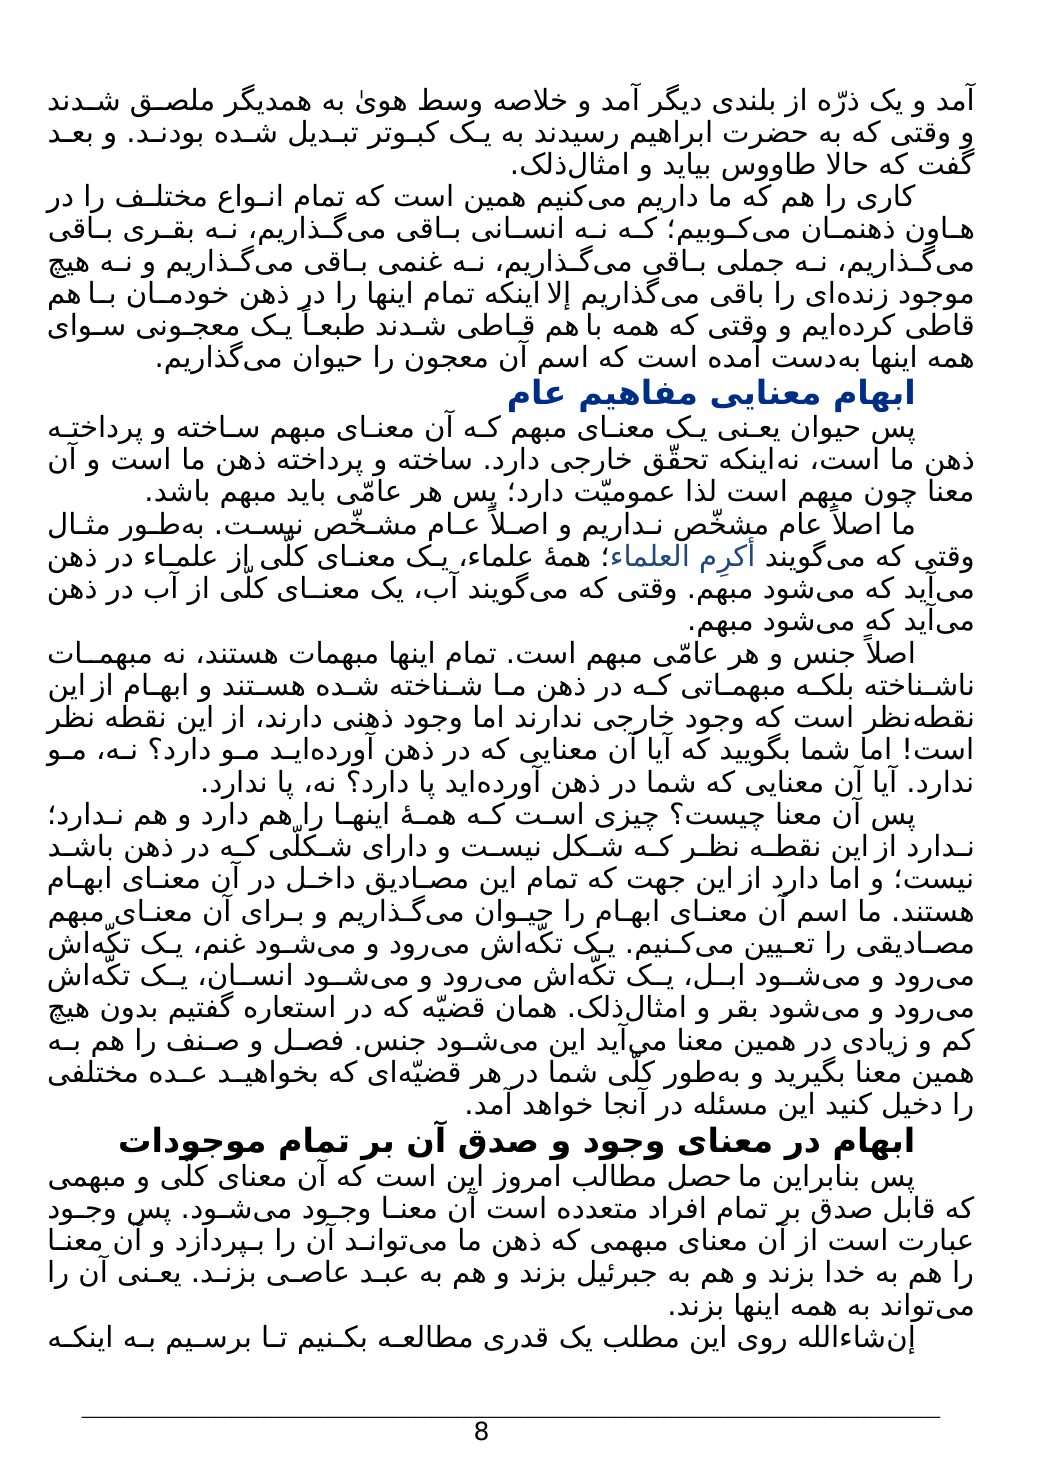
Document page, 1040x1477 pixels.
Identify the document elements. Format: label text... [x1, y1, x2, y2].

text پس حیوان یعنی یک معنای مبهم که آن معنای مبهم ساخته و پرداخته ذهن ما است، نه‌اینکه تحقّق خارجی دارد. ساخته و پرداخته ذهن ما است و آن معنا چون مبهم است لذا عمومیّت دارد؛ پس هر عامّی باید مبهم باشد. [47, 412, 975, 508]
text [47, 1322, 975, 1354]
subtitle ابهام معنایی مفاهیم عام [106, 375, 916, 412]
text پس بنابراین ما حصل مطالب امروز این است که آن معنای کلّی و مبهمی که قابل صدق بر تمام افراد متعدده است آن معنا وجود می‌شود. پس وجود عبارت است از آن معنای مبهمی که ذهن ما می‌تواند آن را بپردازد و آن معنا را هم به خدا بزند و هم به جبرئیل بزند و هم به عبد عاصی بزند. یعنی آن را می‌تواند به همه اینها بزند. [47, 1161, 975, 1322]
text پس آن معنا چیست؟ چیزی است که همۀ اینها را هم دارد و هم ندارد؛ ندارد از این نقطه نظر که شکل نیست و دارای شکلّی که در ذهن باشد نیست؛ و اما دارد از این جهت که تمام این مصادیق داخل در آن معنای ابهام هستند. ما اسم آن معنای ابهام را حیوان می‌گذاریم و برای آن معنای مبهم مصادیقی را تعیین می‌کنیم. یک تکّه‌اش می‌رود و می‌شود غنم، یک تکّه‌اش می‌رود و می‌شود ابل، یک تکّه‌اش می‌رود و می‌شود انسان، یک تکّه‌اش می‌رود و می‌شود بقر و امثال‌ذلک. همان قضیّه که در استعاره گفتیم بدون هیچ کم و زیادی در همین معنا می‌آید این می‌شود جنس. فصل و صنف را هم به همین معنا بگیرید و به‌طور کلّی شما در هر قضیّه‌ای که بخواهید عده مختلفی را دخیل کنید این مسئله در آنجا خواهد آمد. [47, 799, 975, 1122]
text کاری را هم که ما داریم می‌کنیم همین است که تمام انواع مختلف را در هاون ذهنمان می‌کوبیم؛ که نه انسانی باقی می‌گذاریم، نه بقری باقی می‌گذاریم، نه جملی باقی می‌گذاریم، نه غنمی باقی می‌گذاریم و نه هیچ موجود زنده‌ای را باقی می‌گذاریم إلا اینکه تمام اینها را در ذهن خودمان با هم قاطی کرده‌ایم و وقتی که همه با هم قاطی شدند طبعاً یک معجونی سوای همه اینها به‌دست آمده است که اسم آن معجون را حیوان می‌گذاریم. [47, 181, 975, 375]
text ما اصلاً عام مشخّص نداریم و اصلاً عام مشخّص نیست. به‌طور مثال وقتی که می‌گویند أکرِم العلماء؛ همۀ علماء، یک معنای کلّی از علماء در ذهن می‌آید که می‌شود مبهم. وقتی که می‌گویند آب، یک معنای کلّی از آب در ذهن می‌آید که می‌شود مبهم. [47, 508, 975, 637]
subtitle ابهام در معنای وجود و صدق آن بر تمام موجودات [106, 1122, 916, 1161]
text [47, 84, 975, 181]
text اصلاً جنس و هر عامّی مبهم است. تمام اینها مبهمات هستند، نه مبهمات ناشناخته بلکه مبهماتی که در ذهن ما شناخته شده هستند و ابهام از این نقطه‌نظر است که وجود خارجی ندارند اما وجود ذهنی دارند، از این نقطه نظر است! اما شما بگویید که آیا آن معنایی که در ذهن آورده‌اید مو دارد؟ نه، مو ندارد. آیا آن معنایی که شما در ذهن آورده‌اید پا دارد؟ نه، پا ندارد. [47, 637, 975, 799]
